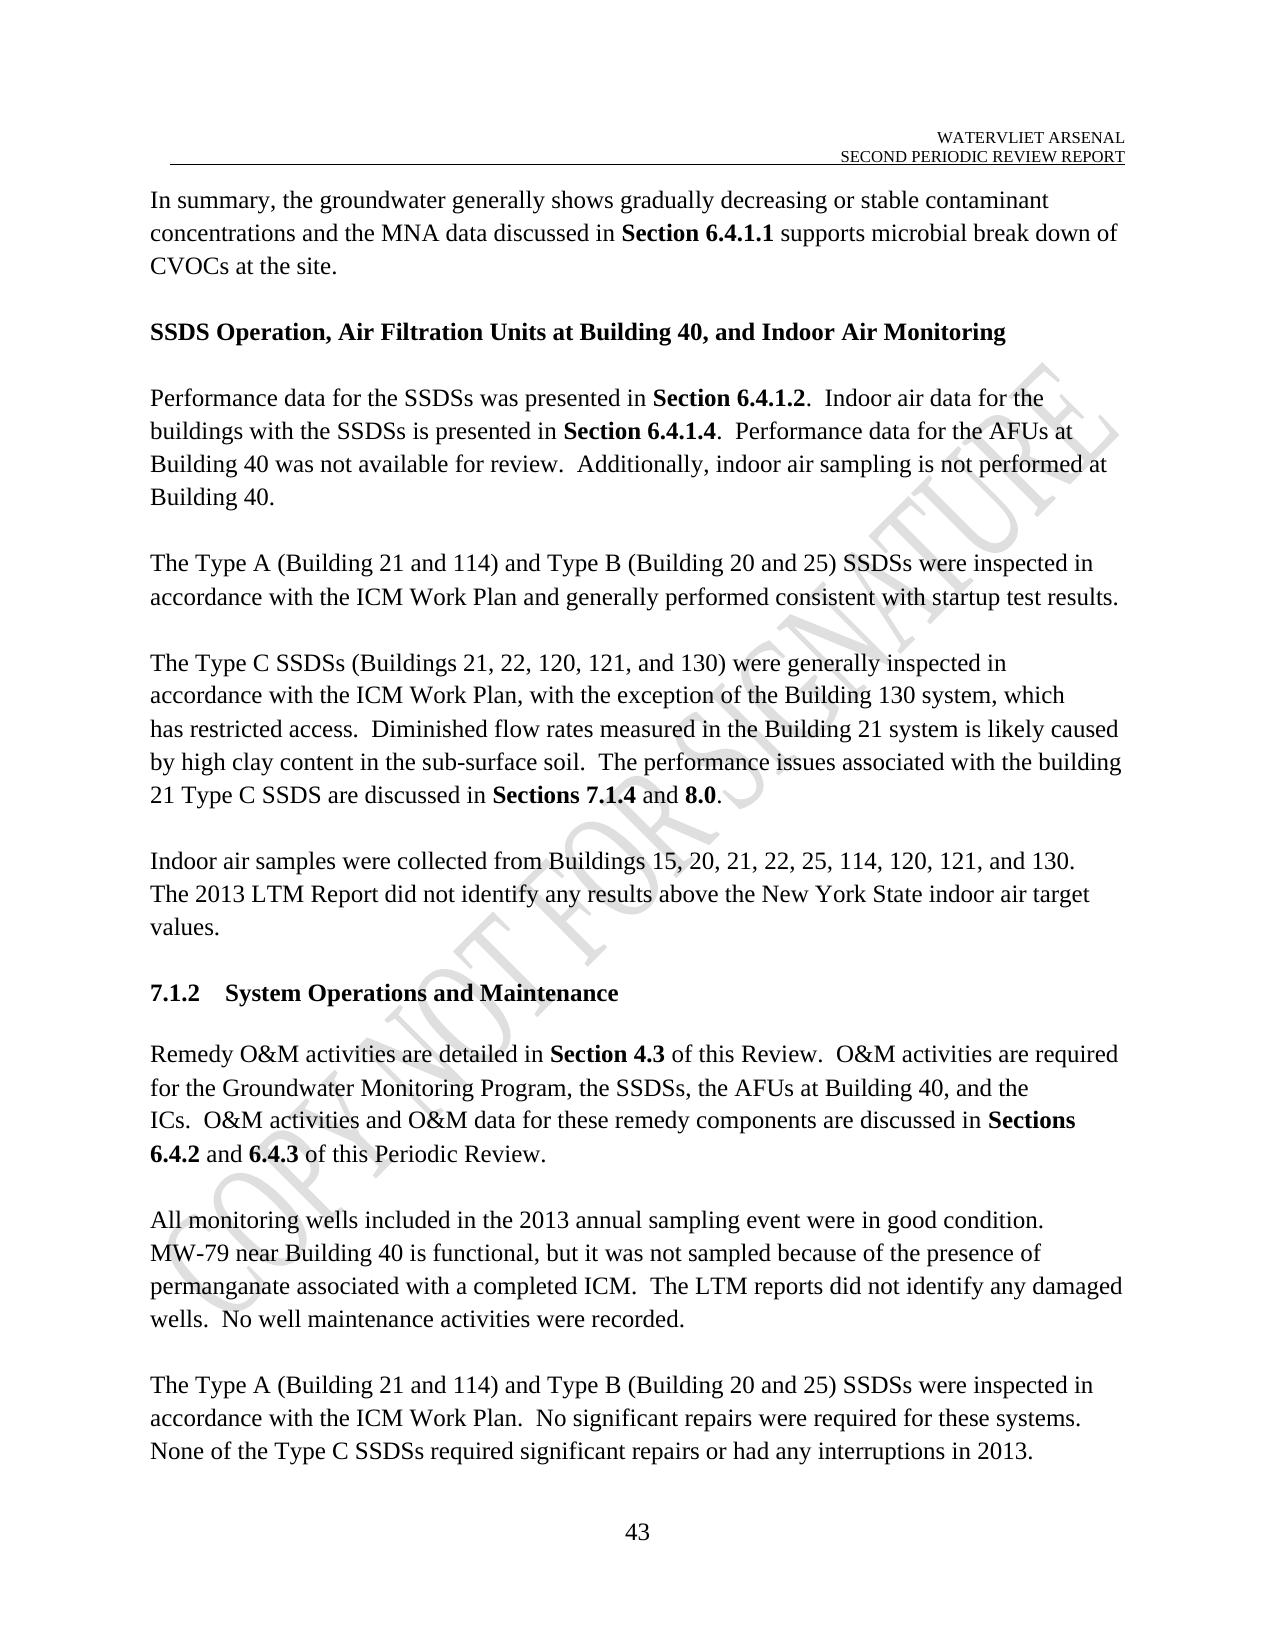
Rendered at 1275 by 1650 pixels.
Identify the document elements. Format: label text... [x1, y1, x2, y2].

text The Type A (Building 21 and 114) and Type B (Building 20 and 25) SSDSs were inspected in accordance with the ICM Work Plan and generally performed consistent with startup test results. [150, 548, 1125, 610]
text The Type C SSDSs (Buildings 21, 22, 120, 121, and 130) were generally inspected in accordance with the ICM Work Plan, with the exception of the Building 130 system, which [150, 648, 1125, 709]
text SSDS Operation, Air Filtration Units at Building 40, and Indoor Air Monitoring [150, 317, 1125, 346]
text Performance data for the SSDSs was presented in Section 6.4.1.2. Indoor air data for the buildings with the SSDSs is presented in Section 6.4.1.4. Performance data for the AFUs at Building 40 was not available for review. Additionally, indoor air sampling is not performed at Building 40. [150, 383, 1125, 511]
text The Type A (Building 21 and 114) and Type B (Building 20 and 25) SSDSs were inspected in accordance with the ICM Work Plan. No significant repairs were required for these systems. None of the Type C SSDSs required significant repairs or had any interruptions in 2013. [150, 1370, 1125, 1464]
text Remedy O&M activities are detailed in Section 4.3 of this Review. O&M activities are required for the Groundwater Monitoring Program, the SSDSs, the AFUs at Building 40, and the ICs. O&M activities and O&M data for these remedy components are discussed in Sections 6.4.2 and 6.4.3 of this Periodic Review. [150, 1039, 1125, 1167]
subtitle System Operations and Maintenance [150, 978, 1125, 1007]
text has restricted access. Diminished flow rates measured in the Building 21 system is likely caused by high clay content in the sub-surface soil. The performance issues associated with the building 21 Type C SSDS are discussed in Sections 7.1.4 and 8.0. [150, 714, 1125, 808]
list In summary, the groundwater generally shows gradually decreasing or stable contaminant concentrations and the MNA data discussed in Section 6.4.1.1 supports microbial break down of CVOCs at the site. [150, 185, 1125, 280]
text Indoor air samples were collected from Buildings 15, 20, 21, 22, 25, 114, 120, 121, and 130. The 2013 LTM Report did not identify any results above the New York State indoor air target values. [150, 846, 1125, 941]
text All monitoring wells included in the 2013 annual sampling event were in good condition. MW-79 near Building 40 is functional, but it was not sampled because of the presence of permanganate associated with a completed ICM. The LTM reports did not identify any damaged wells. No well maintenance activities were recorded. [150, 1205, 1125, 1332]
